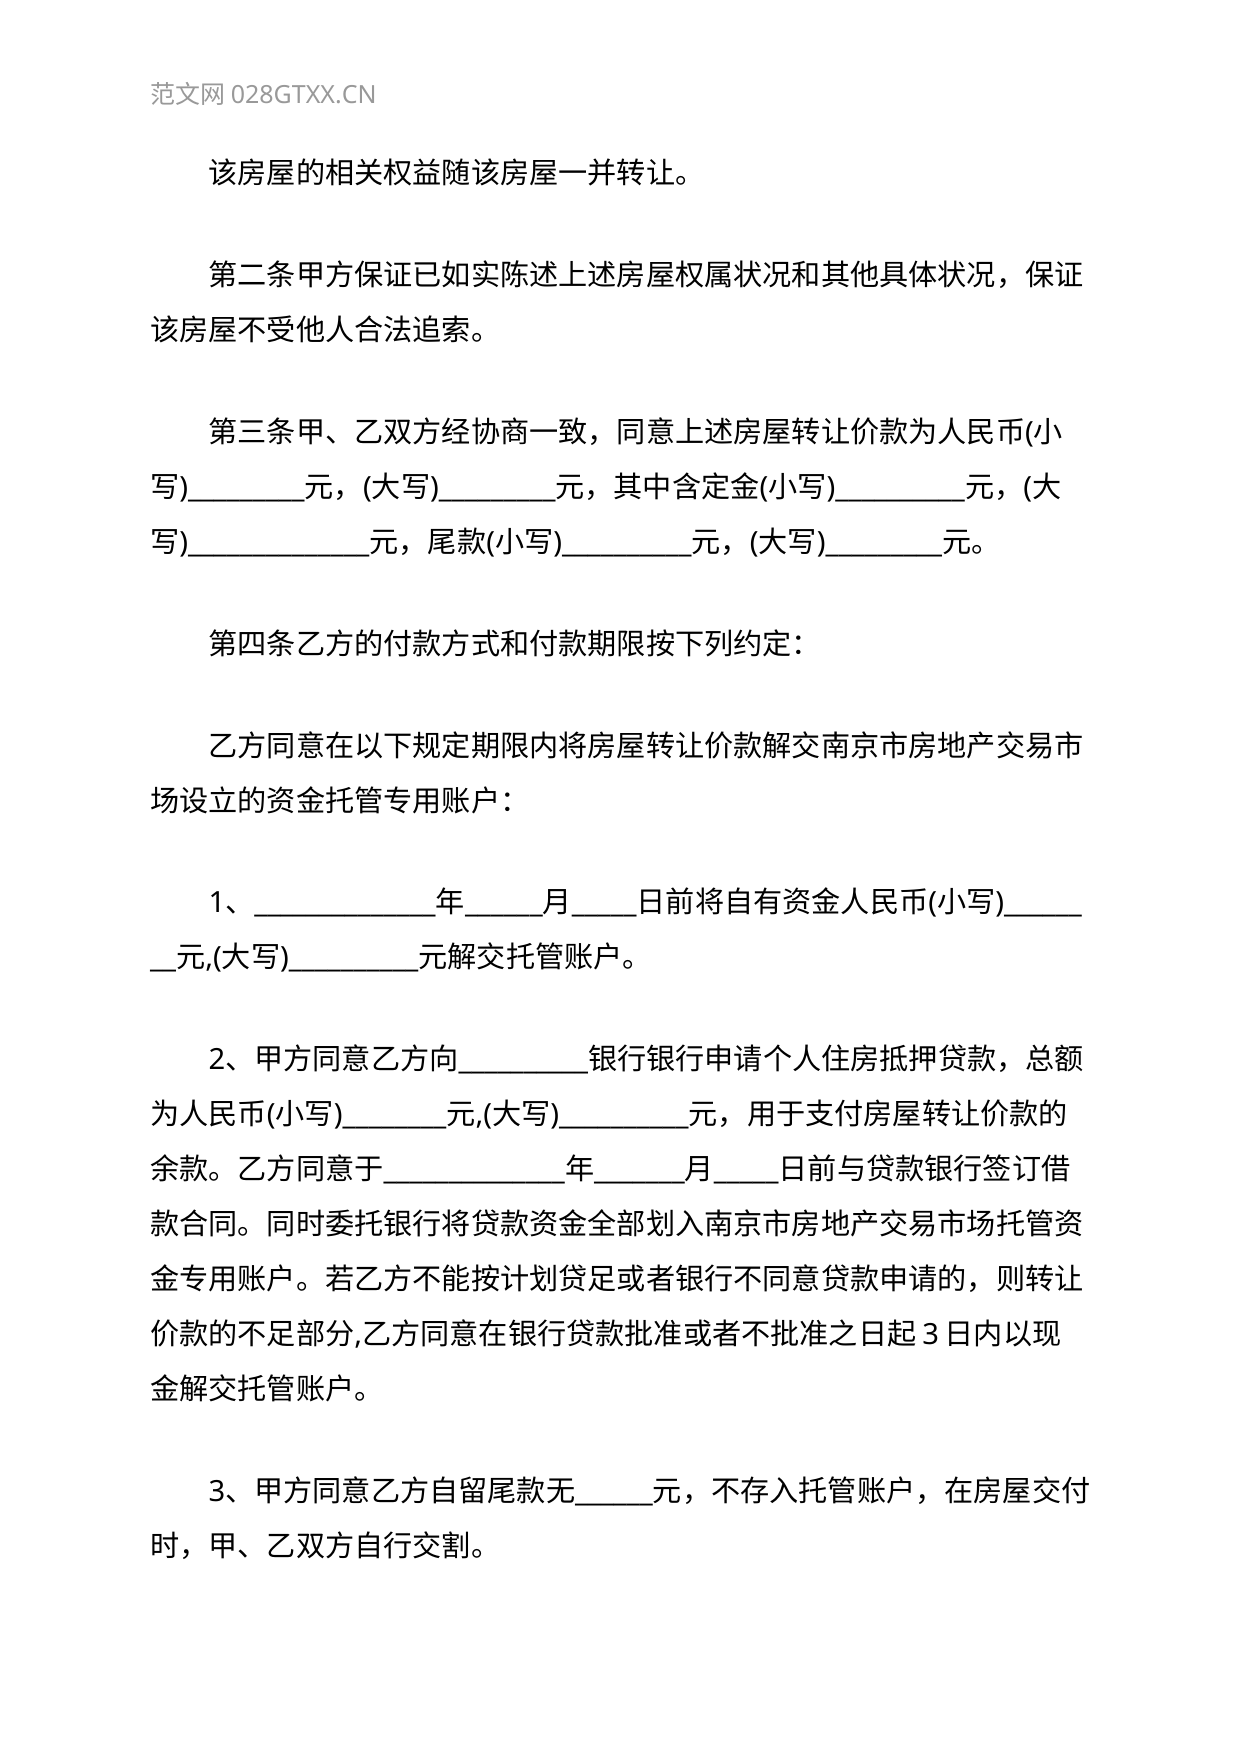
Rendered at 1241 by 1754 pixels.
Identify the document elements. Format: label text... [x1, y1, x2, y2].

text 乙方同意在以下规定期限内将房屋转让价款解交南京市房地产交易市场设立的资金托管专用账户： [150, 722, 1090, 819]
text 3、甲方同意乙方自留尾款无______元，不存入托管账户，在房屋交付时，甲、乙双方自行交割。 [150, 1467, 1090, 1565]
text 第四条乙方的付款方式和付款期限按下列约定： [150, 620, 1090, 663]
text 该房屋的相关权益随该房屋一并转让。 [150, 150, 1090, 192]
text 第三条甲、乙双方经协商一致，同意上述房屋转让价款为人民币(小写)_________元，(大写)_________元，其中含定金(小写)__________元，(大写)______________元，尾款(小写)__________元，(大写)_________元。 [150, 408, 1090, 561]
text 第二条甲方保证已如实陈述上述房屋权属状况和其他具体状况，保证该房屋不受他人合法追索。 [150, 252, 1090, 349]
text 2、甲方同意乙方向__________银行银行申请个人住房抵押贷款，总额为人民币(小写)________元,(大写)__________元，用于支付房屋转让价款的余款。乙方同意于______________年_______月_____日前与贷款银行签订借款合同。同时委托银行将贷款资金全部划入南京市房地产交易市场托管资金专用账户。若乙方不能按计划贷足或者银行不同意贷款申请的，则转让价款的不足部分,乙方同意在银行贷款批准或者不批准之日起3日内以现金解交托管账户。 [150, 1036, 1090, 1408]
text 1、______________年______月_____日前将自有资金人民币(小写)________元,(大写)__________元解交托管账户。 [150, 879, 1090, 976]
